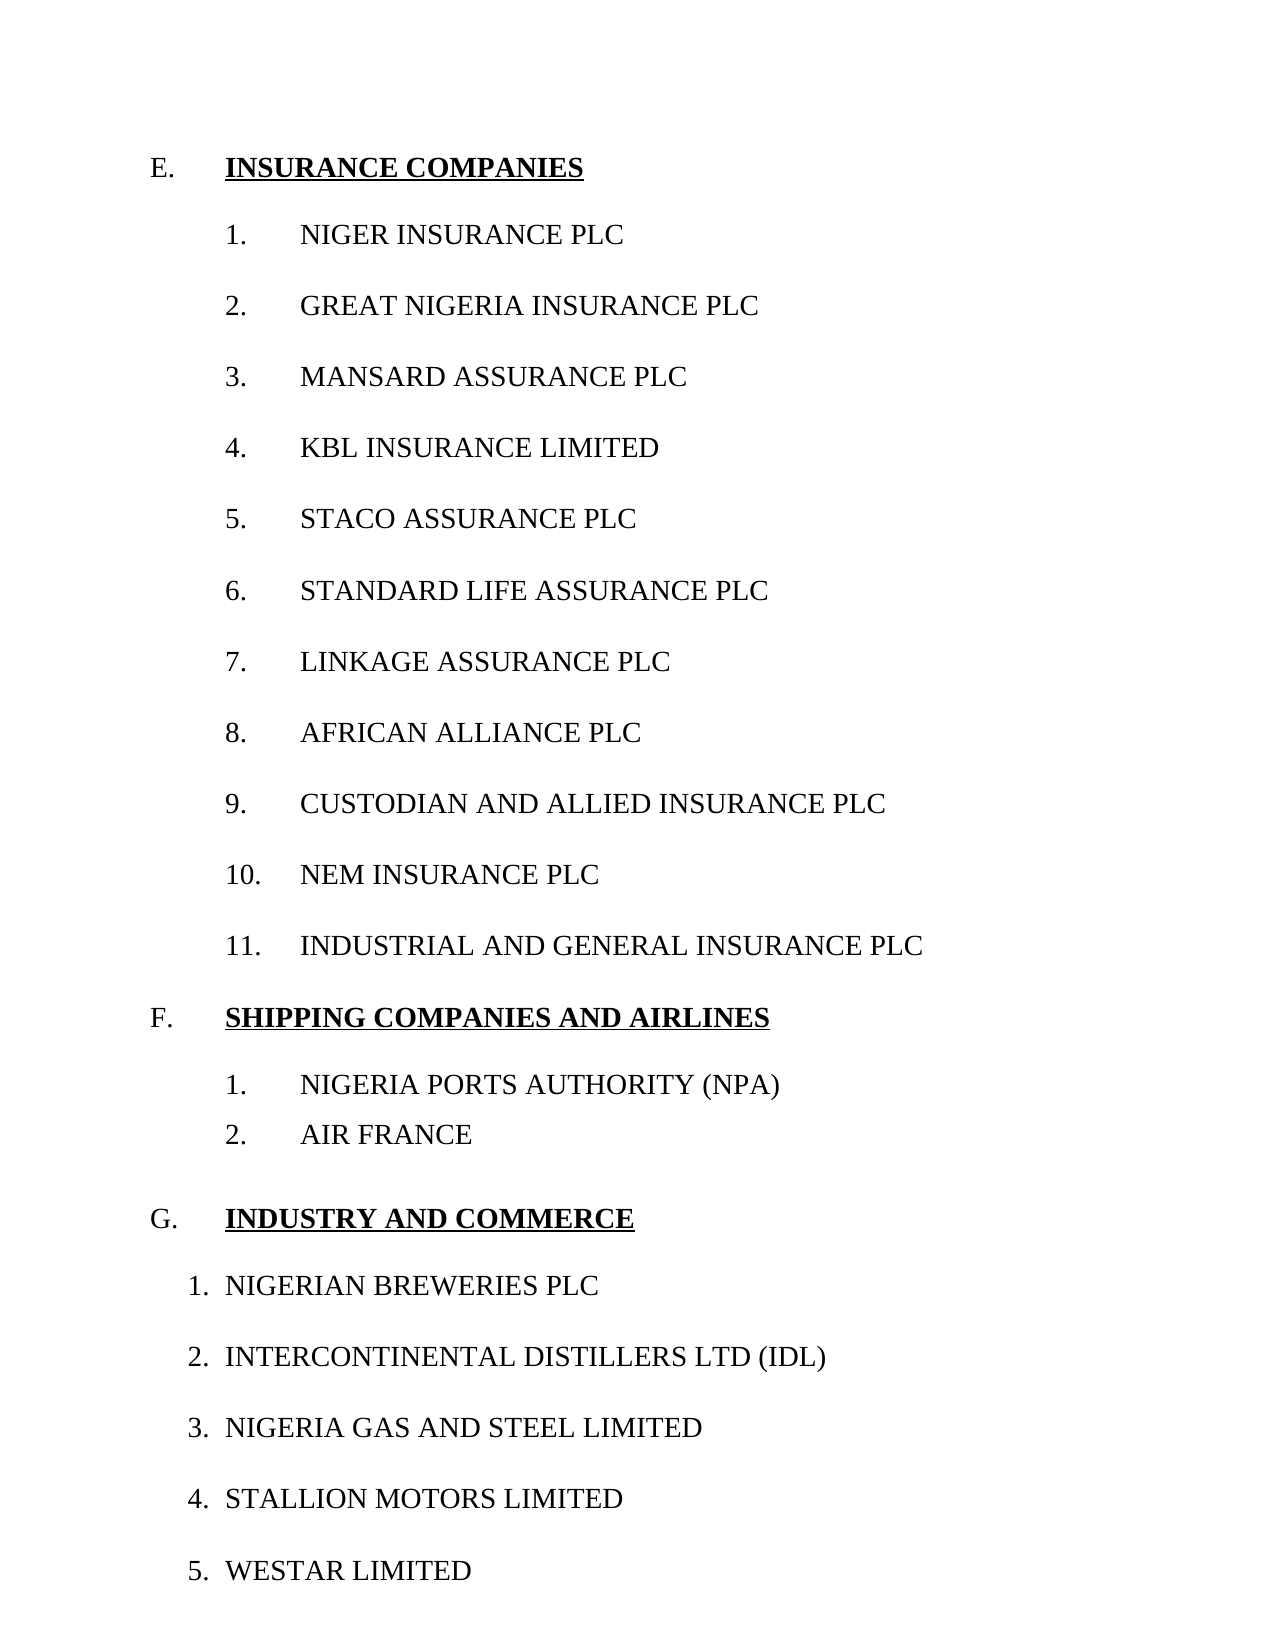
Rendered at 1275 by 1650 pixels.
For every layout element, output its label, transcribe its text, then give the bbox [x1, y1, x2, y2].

list CUSTODIAN AND ALLIED INSURANCE PLC [150, 786, 1209, 820]
list STANDARD LIFE ASSURANCE PLC [150, 573, 1209, 606]
list STALLION MOTORS LIMITED [187, 1481, 1209, 1515]
list NIGERIA GAS AND STEEL LIMITED [187, 1410, 1209, 1444]
list GREAT NIGERIA INSURANCE PLC [150, 288, 1209, 322]
list AFRICAN ALLIANCE PLC [150, 715, 1209, 749]
list STACO ASSURANCE PLC [150, 502, 1209, 535]
list MANSARD ASSURANCE PLC [150, 359, 1209, 393]
list INTERCONTINENTAL DISTILLERS LTD (IDL) [187, 1339, 1209, 1373]
list NIGER INSURANCE PLC [150, 217, 1209, 251]
text G. INDUSTRY AND COMMERCE [150, 1201, 1209, 1234]
list LINKAGE ASSURANCE PLC [150, 644, 1209, 677]
list INDUSTRIAL AND GENERAL INSURANCE PLC [150, 928, 1209, 962]
list NIGERIAN BREWERIES PLC [187, 1268, 1209, 1302]
list KBL INSURANCE LIMITED [150, 431, 1209, 464]
list WESTAR LIMITED [187, 1553, 1209, 1586]
text E. INSURANCE COMPANIES [150, 150, 1209, 183]
text 2. AIR FRANCE [150, 1117, 1209, 1151]
list NEM INSURANCE PLC [150, 857, 1209, 891]
text F. SHIPPING COMPANIES AND AIRLINES [150, 1000, 1209, 1033]
text 1. NIGERIA PORTS AUTHORITY (NPA) [150, 1067, 1209, 1100]
